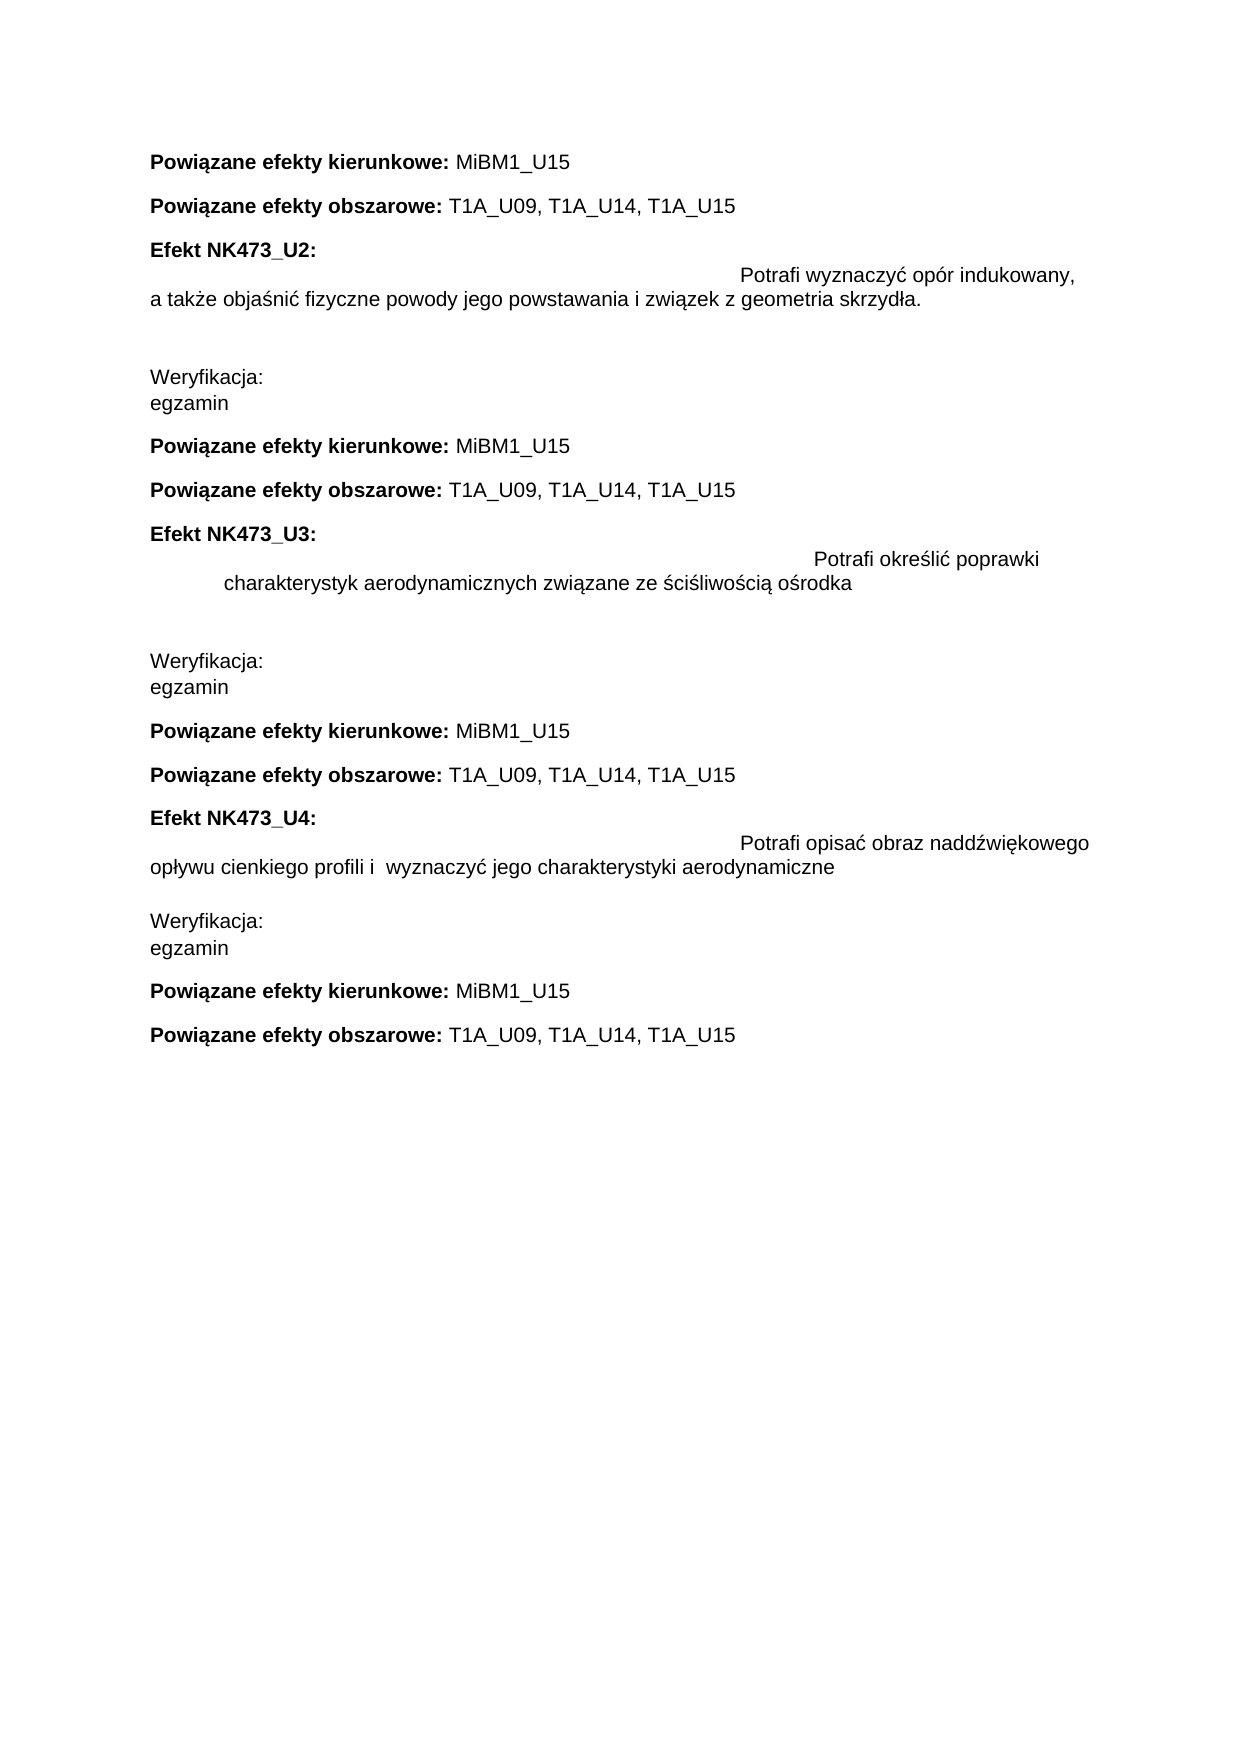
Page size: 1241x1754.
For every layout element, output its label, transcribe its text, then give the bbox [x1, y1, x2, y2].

text Efekt NK473_U4: [150, 806, 1090, 830]
text egzamin [150, 391, 1090, 414]
text Powiązane efekty obszarowe: T1A_U09, T1A_U14, T1A_U15 [150, 762, 1090, 786]
text Efekt NK473_U2: [150, 237, 1090, 261]
text Powiązane efekty kierunkowe: MiBM1_U15 [150, 979, 1090, 1003]
text Powiązane efekty obszarowe: T1A_U09, T1A_U14, T1A_U15 [150, 478, 1090, 502]
text Efekt NK473_U3: [150, 522, 1090, 546]
text Powiązane efekty obszarowe: T1A_U09, T1A_U14, T1A_U15 [150, 1023, 1090, 1047]
text Powiązane efekty obszarowe: T1A_U09, T1A_U14, T1A_U15 [150, 194, 1090, 218]
text egzamin [150, 935, 1090, 959]
text Powiązane efekty kierunkowe: MiBM1_U15 [150, 719, 1090, 743]
text Potrafi opisać obraz naddźwiękowego opływu cienkiego profili i wyznaczyć jego charakterystyki aerodynamiczne [150, 831, 1090, 903]
text Weryfikacja: [150, 364, 1090, 388]
text Powiązane efekty kierunkowe: MiBM1_U15 [150, 150, 1090, 174]
text Weryfikacja: [150, 649, 1090, 673]
text Powiązane efekty kierunkowe: MiBM1_U15 [150, 434, 1090, 458]
text Potrafi określić poprawki charakterystyk aerodynamicznych związane ze ściśliwością ośrodka [150, 547, 1090, 643]
text Potrafi wyznaczyć opór indukowany, a także objaśnić fizyczne powody jego powstawania i związek z geometria skrzydła. [150, 262, 1090, 358]
text Weryfikacja: [150, 909, 1090, 933]
text egzamin [150, 675, 1090, 699]
